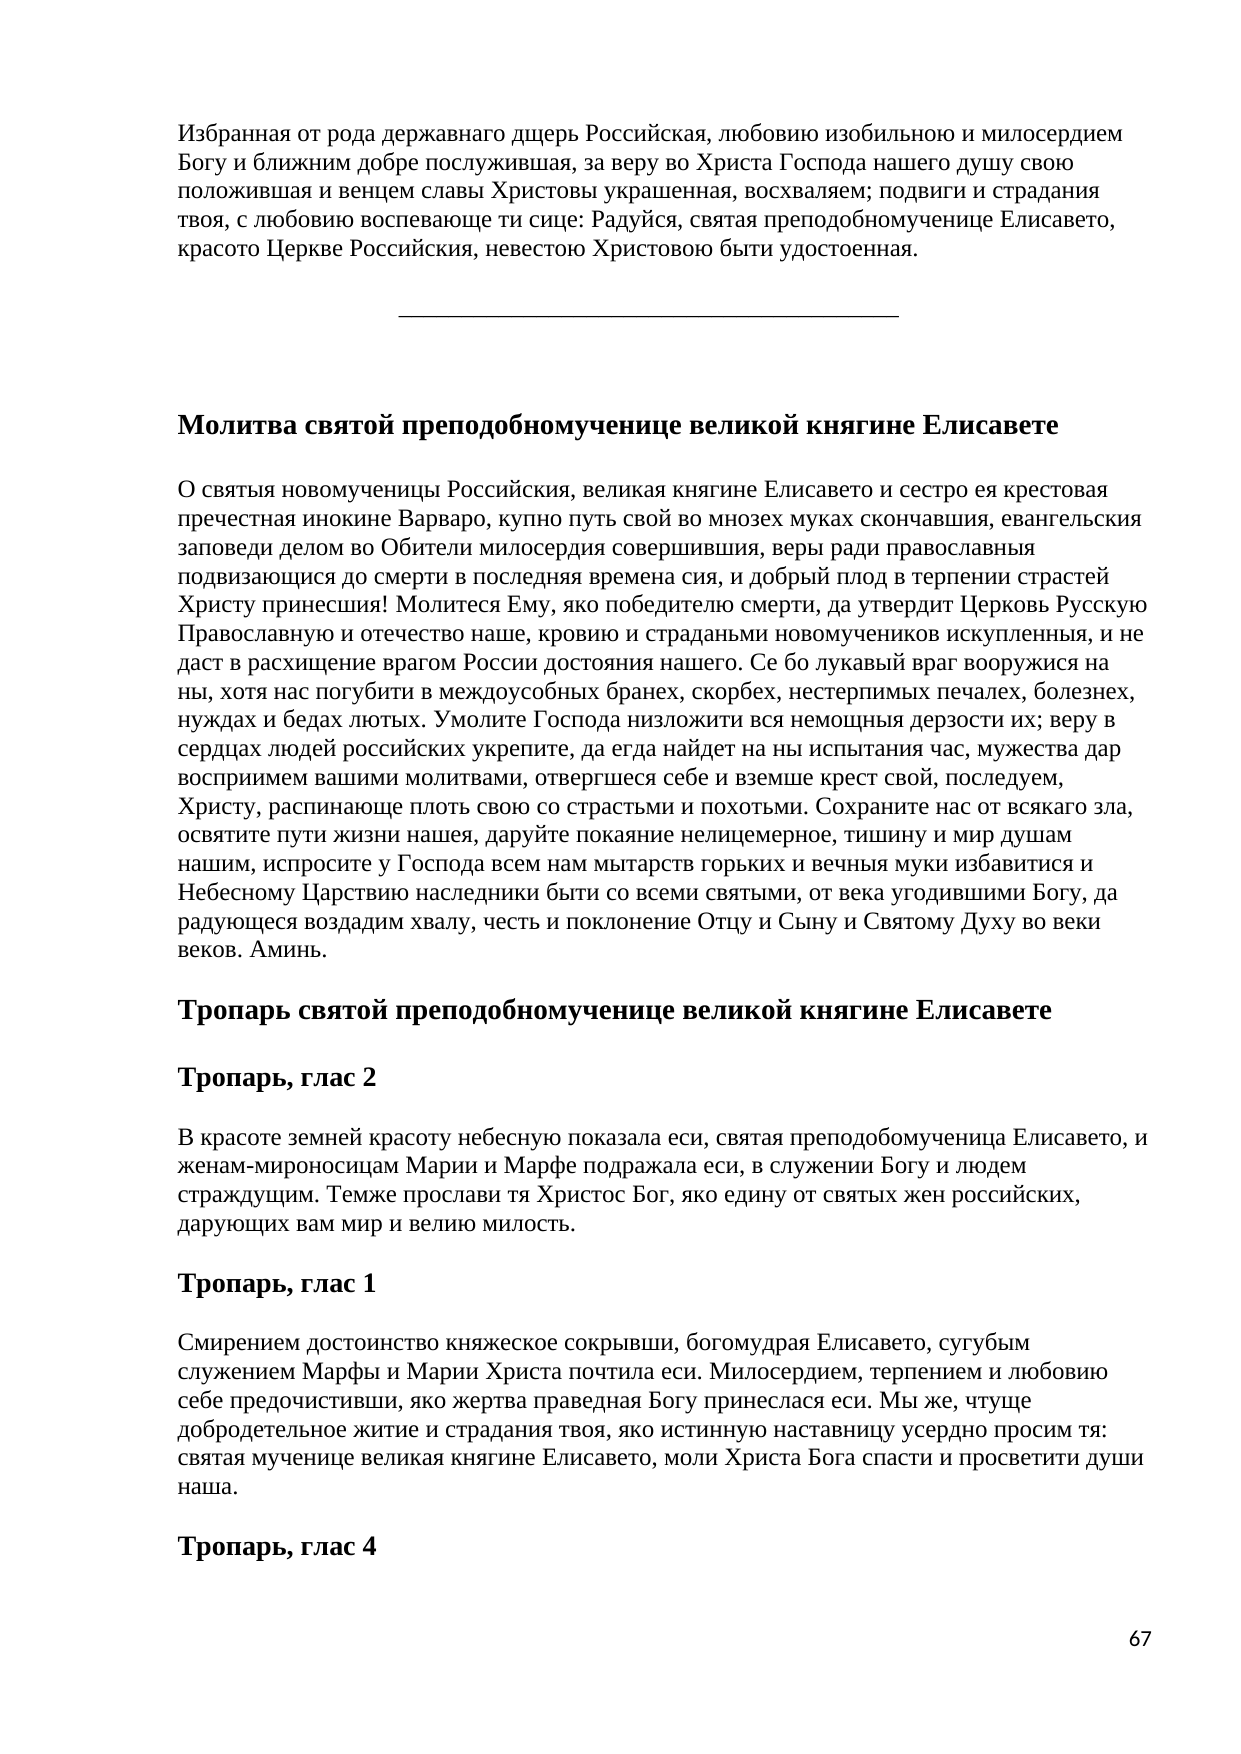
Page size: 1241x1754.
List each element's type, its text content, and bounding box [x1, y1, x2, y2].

subtitle Тропарь, глас 1 [177, 1266, 1152, 1298]
text Смирением достоинство княжеское сокрывши, богомудрая Елисавето, сугубым служением Марфы и Марии Христа почтила еси. Милосердием, терпением и любовию себе предочистивши, яко жертва праведная Богу принеслася еси. Мы же, чтуще добродетельное житие и страдания твоя, яко истинную наставницу усердно просим тя: святая мученице великая княгине Елисавето, моли Христа Бога спасти и просветити души наша. [177, 1327, 1152, 1500]
text Избранная от рода державнаго дщерь Российская, любовию изобильною и милосердием Богу и ближним добре послужившая, за веру во Христа Господа нашего душу свою положившая и венцем славы Христовы украшенная, восхваляем; подвиги и страдания твоя, с любовию воспевающе ти сице: Радуйся, святая преподобномученице Елисавето, красото Церкве Российския, невестою Христовою быти удостоенная. [177, 118, 1152, 262]
subtitle Тропарь, глас 4 [177, 1529, 1152, 1562]
text О святыя новомученицы Российския, великая княгине Елисавето и сестро ея крестовая пречестная инокине Варваро, купно путь свой во мнозех муках скончавшия, евангельския заповеди делом во Обители милосердия совершившия, веры ради православныя подвизающися до смерти в последняя времена сия, и добрый плод в терпении страстей Христу принесшия! Молитеся Ему, яко победителю смерти, да утвердит Церковь Русскую Православную и отечество наше, кровию и страданьми новомучеников искупленныя, и не даст в расхищение врагом России достояния нашего. Се бо лукавый враг вооружися на ны, хотя нас погубити в междоусобных бранех, скорбех, нестерпимых печалех, болезнех, нуждах и бедах лютых. Умолите Господа низложити вся немощныя дерзости их; веру в сердцах людей российских укрепите, да егда найдет на ны испытания час, мужества дар восприимем вашими молитвами, отвергшеся себе и вземше крест свой, последуем, Христу, распинающе плоть свою со страстьми и похотьми. Сохраните нас от всякаго зла, освятите пути жизни нашея, даруйте покаяние нелицемерное, тишину и мир душам нашим, испросите у Господа всем нам мытарств горьких и вечныя муки избавитися и Небесному Царствию наследники быти со всеми святыми, от века угодившими Богу, да радующеся воздадим хвалу, честь и поклонение Отцу и Сыну и Святому Духу во веки веков. Аминь. [177, 474, 1152, 963]
subtitle Тропарь, глас 2 [177, 1060, 1152, 1093]
subtitle Молитва святой преподобномученице великой княгине Елисавете [177, 407, 1152, 440]
text ________________________________________ [177, 291, 1152, 320]
text В красоте земней красоту небесную показала еси, святая преподобомученица Елисавето, и женам-мироносицам Марии и Марфе подражала еси, в служении Богу и людем страждущим. Темже прослави тя Христос Бог, яко едину от святых жен российских, дарующих вам мир и велию милость. [177, 1122, 1152, 1237]
subtitle Тропарь святой преподобномученице великой княгине Елисавете [177, 992, 1152, 1026]
